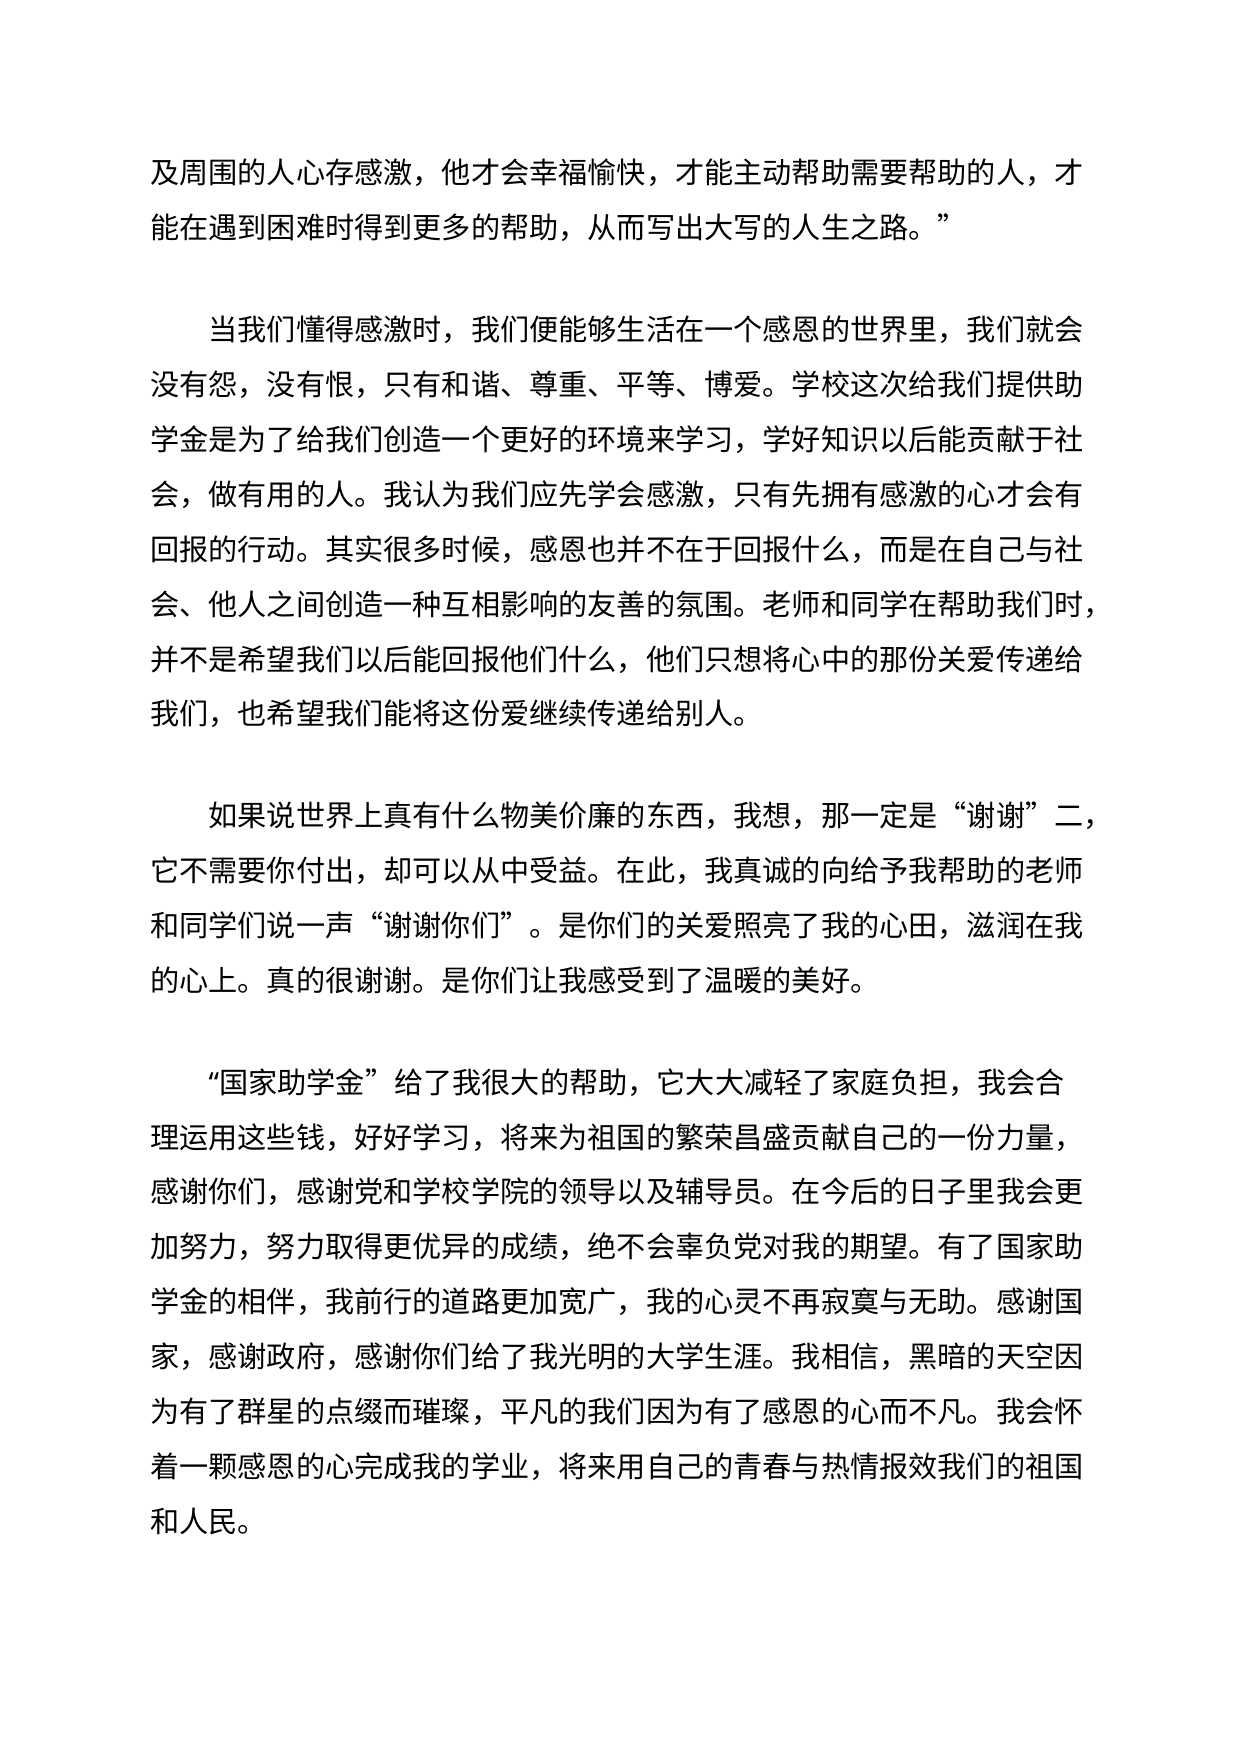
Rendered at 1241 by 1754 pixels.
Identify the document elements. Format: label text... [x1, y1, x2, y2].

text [150, 150, 1090, 247]
text 当我们懂得感激时，我们便能够生活在一个感恩的世界里，我们就会没有怨，没有恨，只有和谐、尊重、平等、博爱。学校这次给我们提供助学金是为了给我们创造一个更好的环境来学习，学好知识以后能贡献于社会，做有用的人。我认为我们应先学会感激，只有先拥有感激的心才会有回报的行动。其实很多时候，感恩也并不在于回报什么，而是在自己与社会、他人之间创造一种互相影响的友善的氛围。老师和同学在帮助我们时，并不是希望我们以后能回报他们什么，他们只想将心中的那份关爱传递给我们，也希望我们能将这份爱继续传递给别人。 [150, 307, 1090, 733]
text “国家助学金”给了我很大的帮助，它大大减轻了家庭负担，我会合理运用这些钱，好好学习，将来为祖国的繁荣昌盛贡献自己的一份力量，感谢你们，感谢党和学校学院的领导以及辅导员。在今后的日子里我会更加努力，努力取得更优异的成绩，绝不会辜负党对我的期望。有了国家助学金的相伴，我前行的道路更加宽广，我的心灵不再寂寞与无助。感谢国家，感谢政府，感谢你们给了我光明的大学生涯。我相信，黑暗的天空因为有了群星的点缀而璀璨，平凡的我们因为有了感恩的心而不凡。我会怀着一颗感恩的心完成我的学业，将来用自己的青春与热情报效我们的祖国和人民。 [150, 1059, 1090, 1541]
text 如果说世界上真有什么物美价廉的东西，我想，那一定是“谢谢”二，它不需要你付出，却可以从中受益。在此，我真诚的向给予我帮助的老师和同学们说一声“谢谢你们”。是你们的关爱照亮了我的心田，滋润在我的心上。真的很谢谢。是你们让我感受到了温暖的美好。 [150, 793, 1090, 1000]
